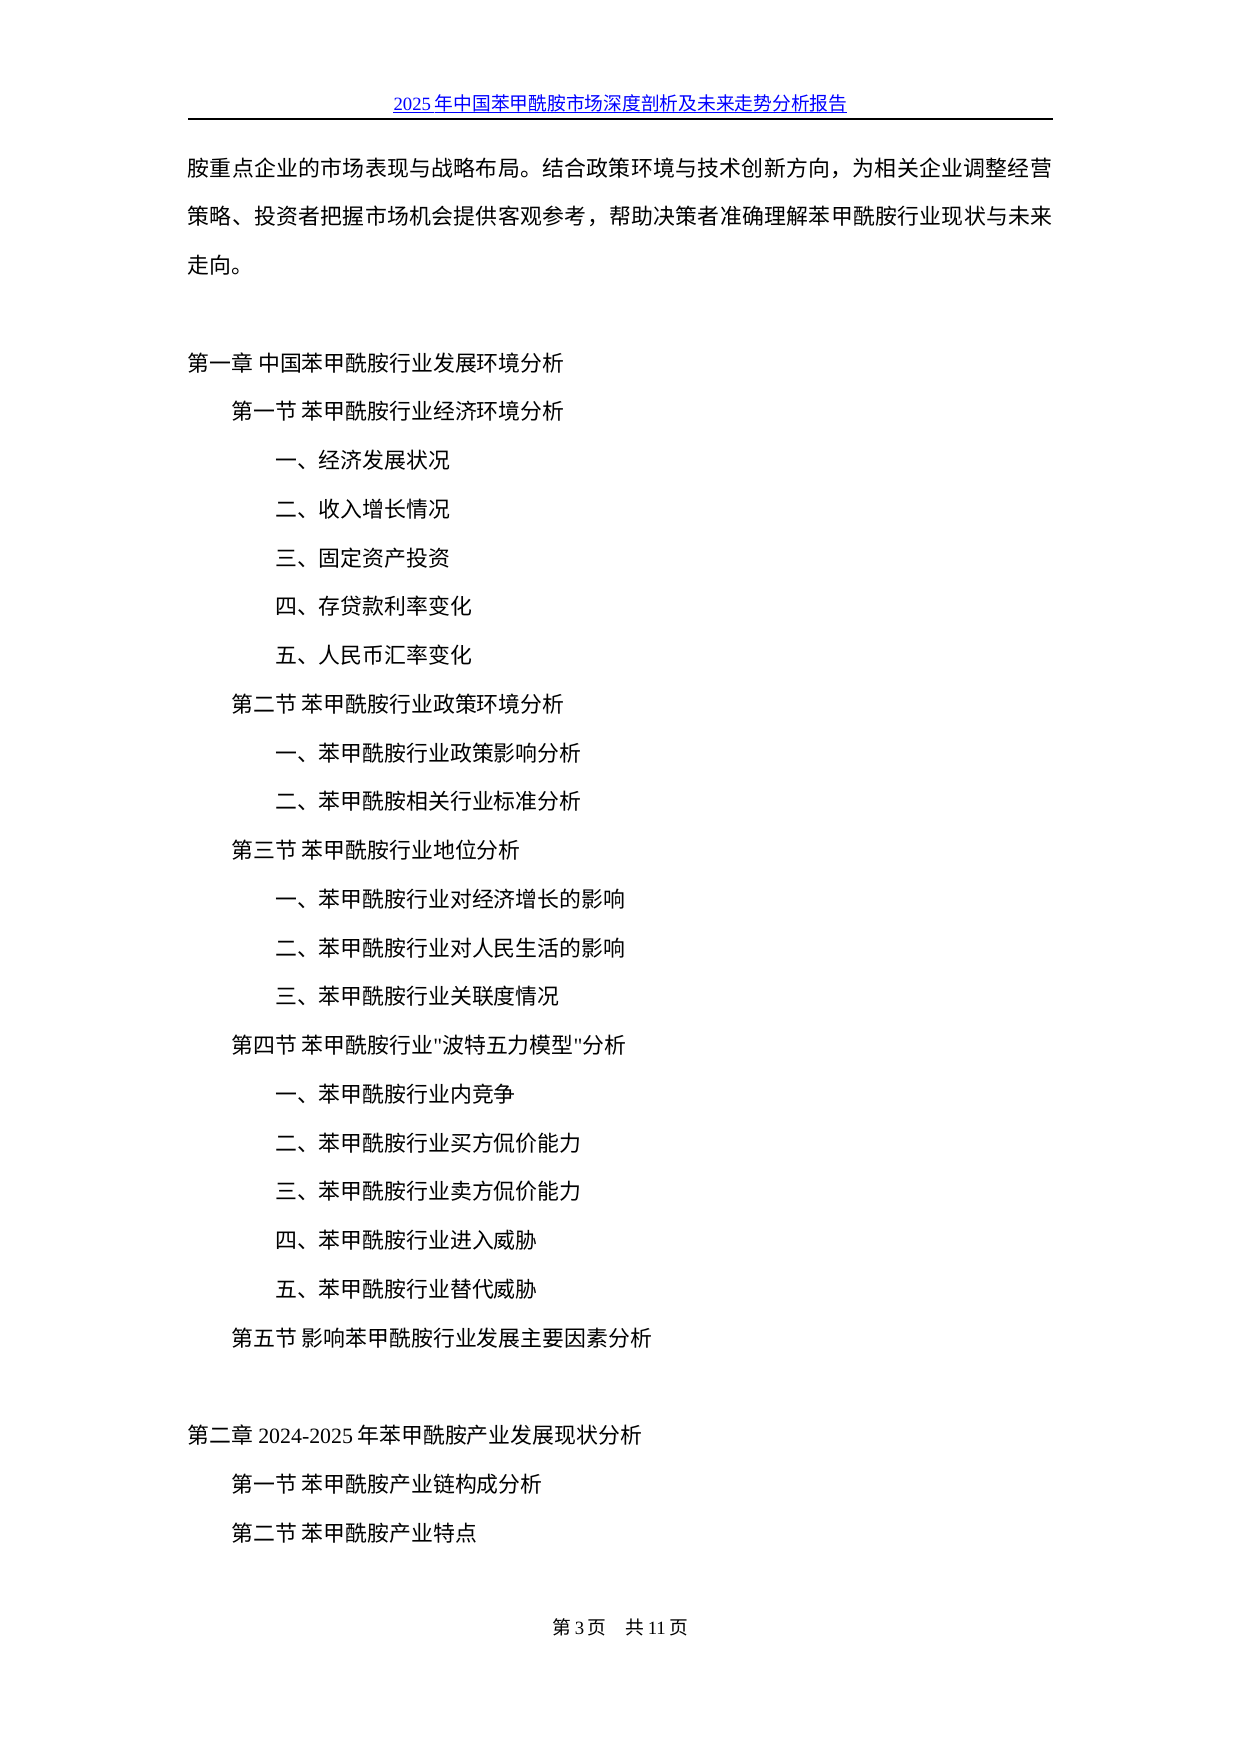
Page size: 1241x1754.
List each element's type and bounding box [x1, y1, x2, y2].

text [187, 150, 1053, 1548]
